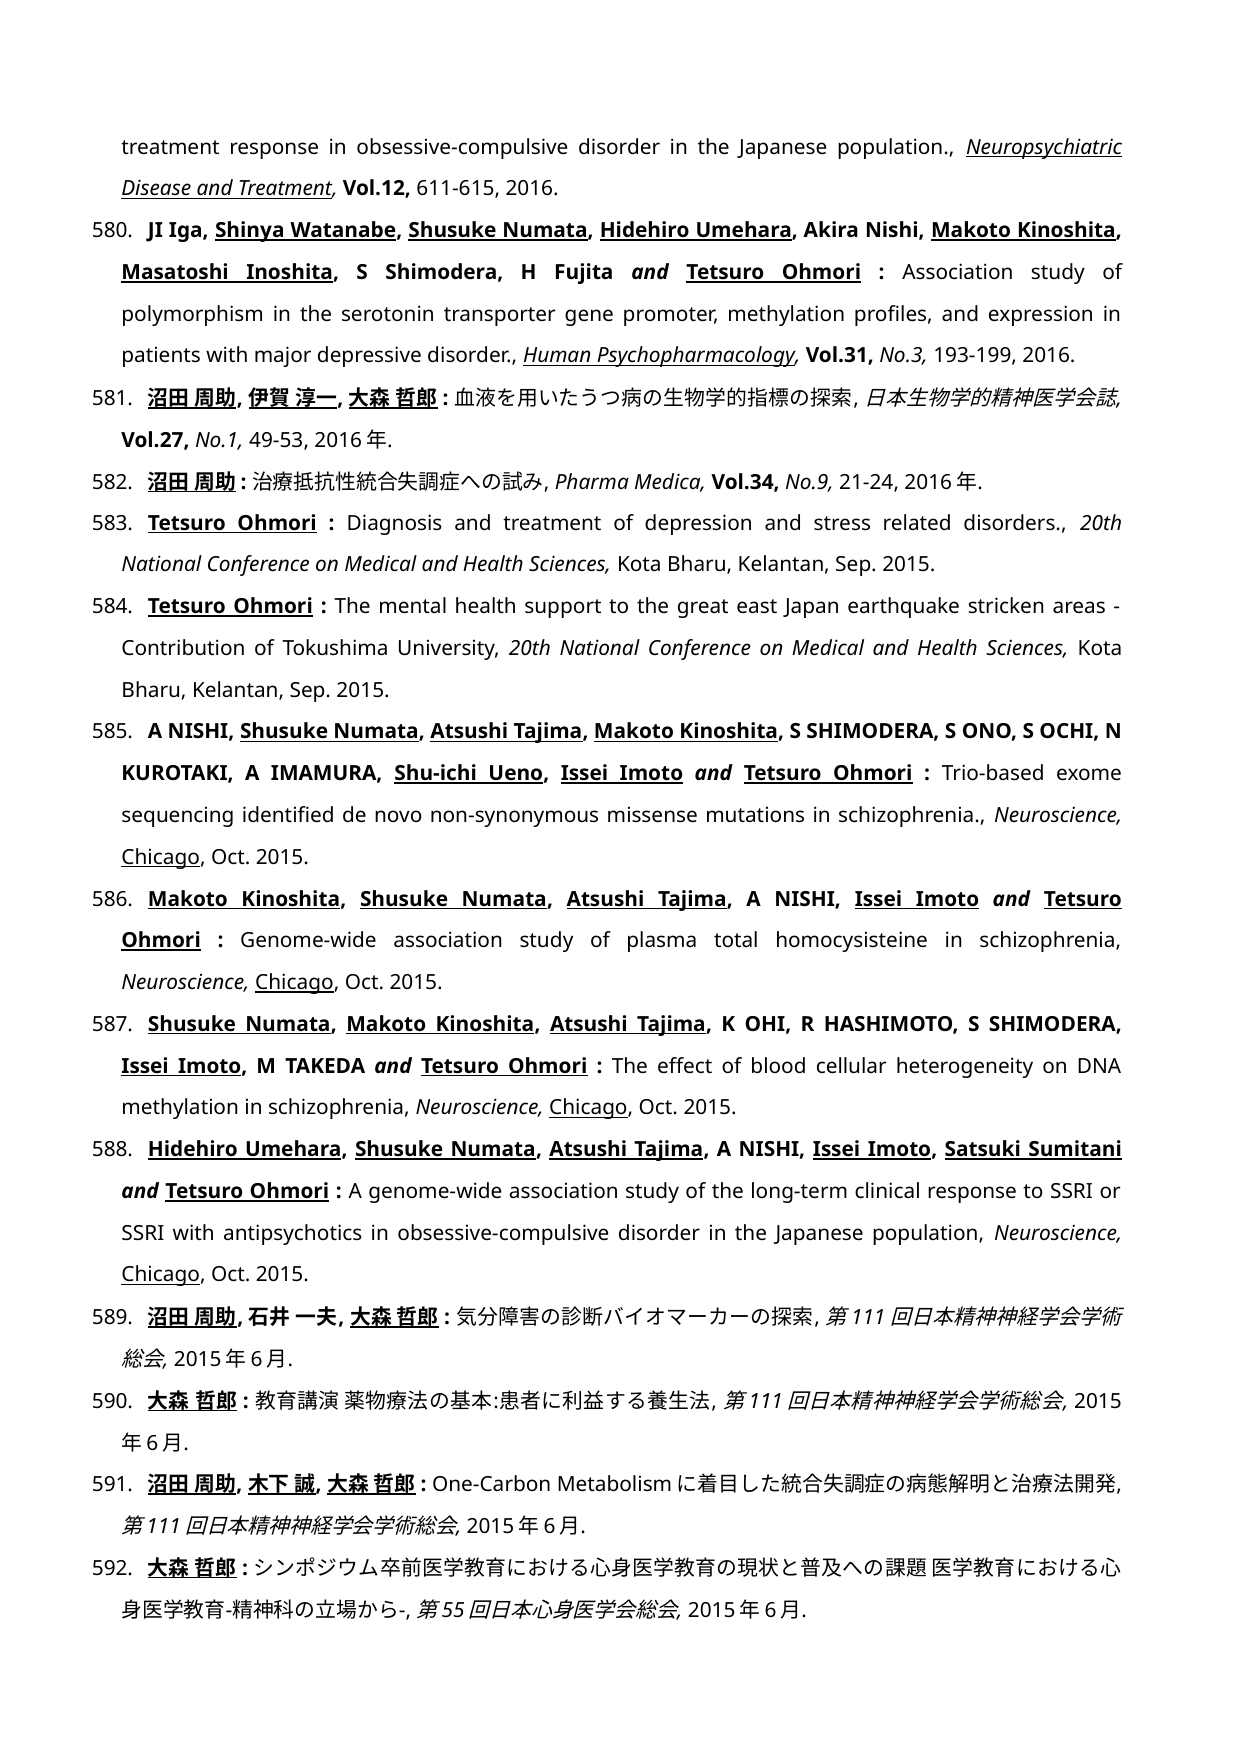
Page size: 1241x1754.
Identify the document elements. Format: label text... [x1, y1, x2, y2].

list 沼田 周助, 木下 誠, 大森 哲郎 : One-Carbon Metabolismに着目した統合失調症の病態解明と治療法開発, 第111回日本精神神経学会学術総会, 2015年6月. [92, 1462, 1122, 1545]
list Shusuke Numata, Makoto Kinoshita, Atsushi Tajima, K OHI, R HASHIMOTO, S SHIMODERA, Issei Imoto, M TAKEDA and Tetsuro Ohmori : The effect of blood cellular heterogeneity on DNA methylation in schizophrenia, Neuroscience, Chicago, Oct. 2015. [92, 1002, 1122, 1128]
list Tetsuro Ohmori : The mental health support to the great east Japan earthquake stricken areas - Contribution of Tokushima University, 20th National Conference on Medical and Health Sciences, Kota Bharu, Kelantan, Sep. 2015. [92, 584, 1122, 710]
list JI Iga, Shinya Watanabe, Shusuke Numata, Hidehiro Umehara, Akira Nishi, Makoto Kinoshita, Masatoshi Inoshita, S Shimodera, H Fujita and Tetsuro Ohmori : Association study of polymorphism in the serotonin transporter gene promoter, methylation profiles, and expression in patients with major depressive disorder., Human Psychopharmacology, Vol.31, No.3, 193-199, 2016. [92, 209, 1122, 376]
list Makoto Kinoshita, Shusuke Numata, Atsushi Tajima, A NISHI, Issei Imoto and Tetsuro Ohmori : Genome-wide association study of plasma total homocysisteine in schizophrenia, Neuroscience, Chicago, Oct. 2015. [92, 877, 1122, 1002]
list 沼田 周助, 伊賀 淳一, 大森 哲郎 : 血液を用いたうつ病の生物学的指標の探索, 日本生物学的精神医学会誌, Vol.27, No.1, 49-53, 2016年. [92, 376, 1122, 459]
list 大森 哲郎 : シンポジウム卒前医学教育における心身医学教育の現状と普及への課題 医学教育における心身医学教育-精神科の立場から-, 第55回日本心身医学会総会, 2015年6月. [92, 1545, 1122, 1629]
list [92, 125, 1122, 209]
list 沼田 周助, 石井 一夫, 大森 哲郎 : 気分障害の診断バイオマーカーの探索, 第111回日本精神神経学会学術総会, 2015年6月. [92, 1295, 1122, 1378]
list A NISHI, Shusuke Numata, Atsushi Tajima, Makoto Kinoshita, S SHIMODERA, S ONO, S OCHI, N KUROTAKI, A IMAMURA, Shu-ichi Ueno, Issei Imoto and Tetsuro Ohmori : Trio-based exome sequencing identified de novo non-synonymous missense mutations in schizophrenia., Neuroscience, Chicago, Oct. 2015. [92, 710, 1122, 877]
list 大森 哲郎 : 教育講演 薬物療法の基本:患者に利益する養生法, 第111回日本精神神経学会学術総会, 2015年6月. [92, 1378, 1122, 1462]
list Hidehiro Umehara, Shusuke Numata, Atsushi Tajima, A NISHI, Issei Imoto, Satsuki Sumitani and Tetsuro Ohmori : A genome-wide association study of the long-term clinical response to SSRI or SSRI with antipsychotics in obsessive-compulsive disorder in the Japanese population, Neuroscience, Chicago, Oct. 2015. [92, 1128, 1122, 1295]
list 沼田 周助 : 治療抵抗性統合失調症への試み, Pharma Medica, Vol.34, No.9, 21-24, 2016年. [92, 459, 1122, 501]
list Tetsuro Ohmori : Diagnosis and treatment of depression and stress related disorders., 20th National Conference on Medical and Health Sciences, Kota Bharu, Kelantan, Sep. 2015. [92, 501, 1122, 584]
